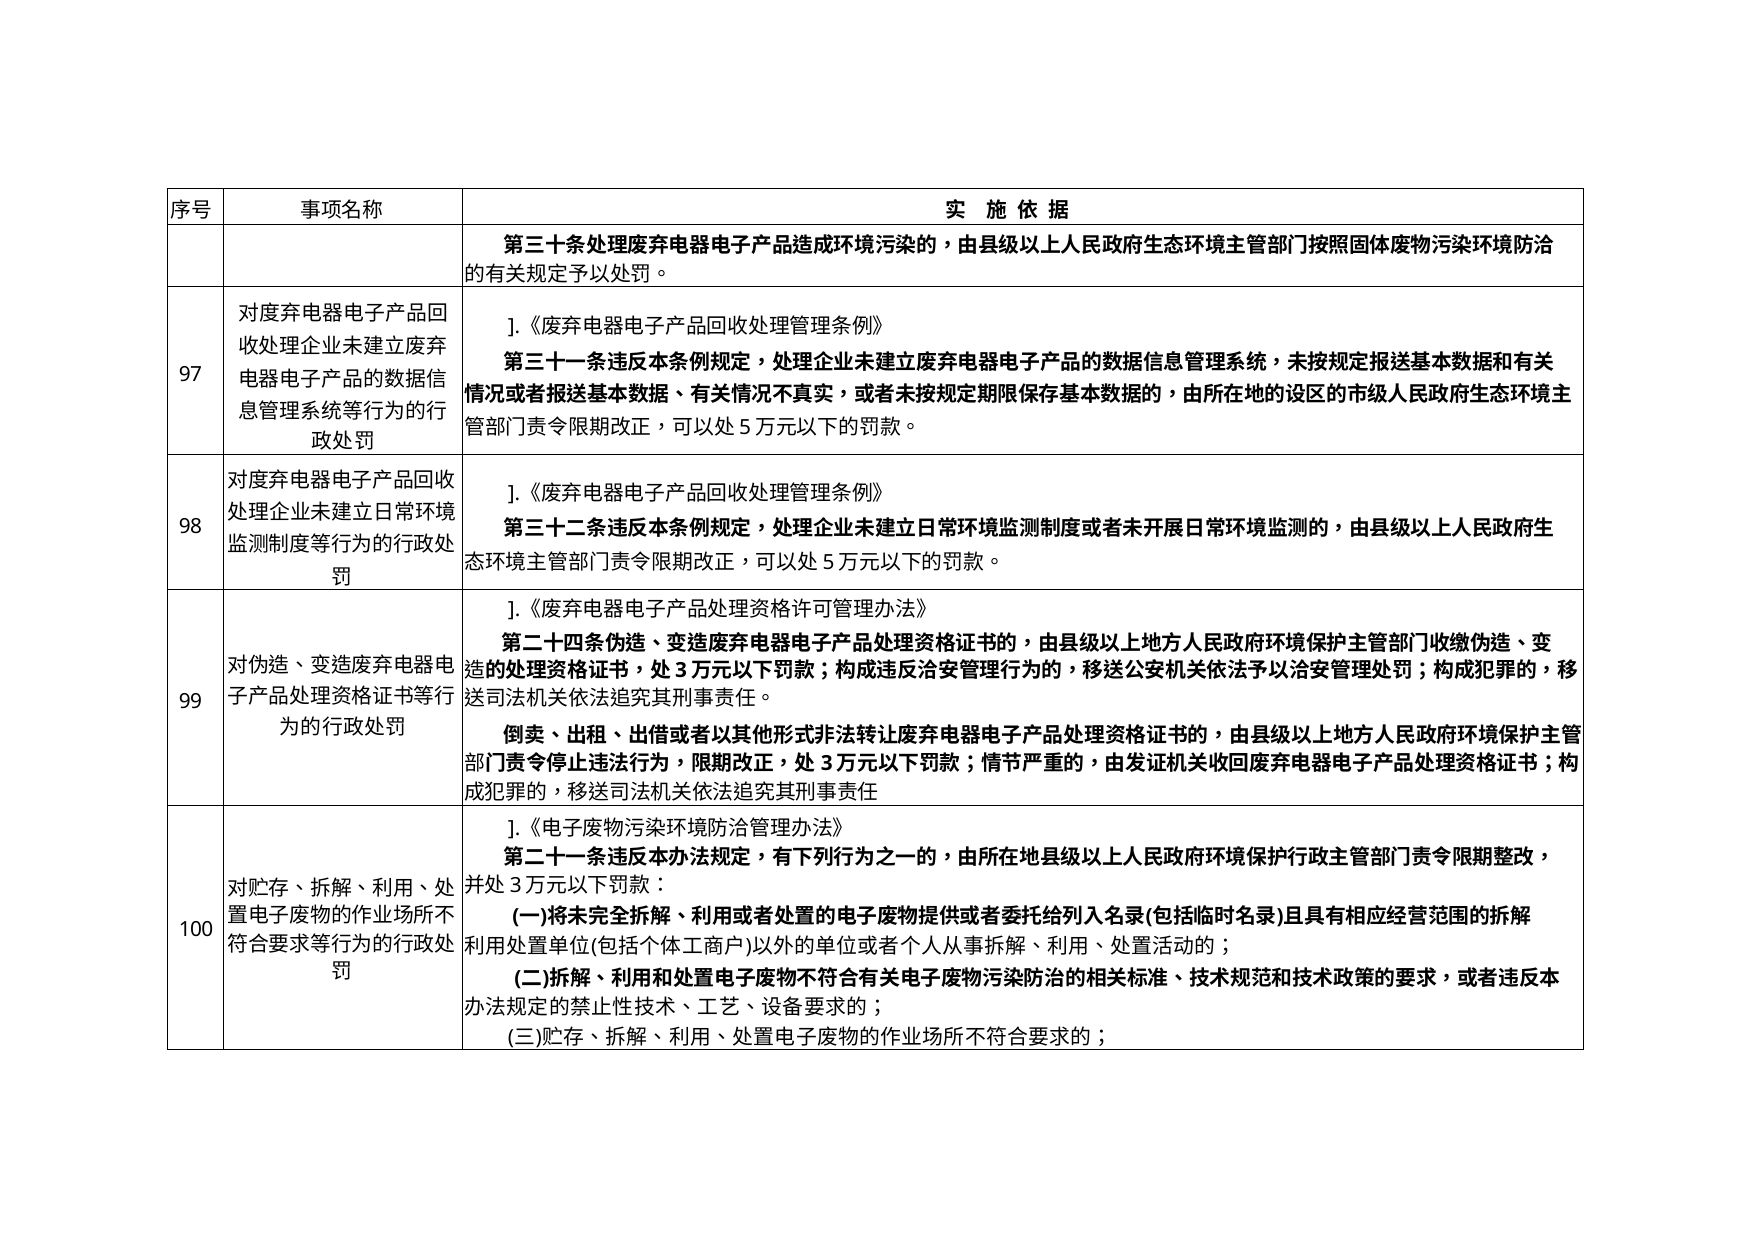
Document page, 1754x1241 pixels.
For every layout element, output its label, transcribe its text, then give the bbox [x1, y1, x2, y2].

table_header 事项名称 [224, 189, 462, 224]
table_cell 对度弃电器电子产品回收 处理企业未建立日常环境 监测制度等行为的行政处 罚 [224, 455, 462, 589]
table_cell 第三十条处理废弃电器电子产品造成环境污染的，由县级以上人民政府生态环境主管部门按照固体废物污染环境防洽 的有关规定予以处罚。 [463, 225, 1583, 286]
table_cell 99 [168, 590, 223, 805]
table_cell 对度弃电器电子产品回 收处理企业未建立废弃 电器电子产品的数据信 息管理系统等行为的行 政处罚 [224, 287, 462, 454]
table_cell [168, 225, 223, 286]
table_cell 对伪造、变造废弃电器电 子产品处理资格证书等行 为的行政处罚 [224, 590, 462, 805]
table_cell 97 [168, 287, 223, 454]
table_header 序号 [168, 189, 223, 224]
table_cell ].《废弃电器电子产品回收处理管理条例》 第三十二条违反本条例规定，处理企业未建立日常环境监测制度或者未开展日常环境监测的，由县级以上人民政府生 态环境主管部门责令限期改正，可以处5万元以下的罚款。 [463, 455, 1583, 589]
table_cell [224, 225, 462, 286]
table_cell 对贮存、拆解、利用、处 置电子废物的作业场所不 符合要求等行为的行政处 罚 [224, 806, 462, 1049]
table_cell ].《废弃电器电子产品回收处理管理条例》 第三十一条违反本条例规定，处理企业未建立废弃电器电子产品的数据信息管理系统，未按规定报送基本数据和有关 情况或者报送基本数据、有关情况不真实，或者未按规定期限保存基本数据的，由所在地的设区的市级人民政府生态环境主 管部门责令限期改正，可以处5万元以下的罚款。 [463, 287, 1583, 454]
table_header 实 施 依 据 [463, 189, 1583, 224]
table_cell ].《废弃电器电子产品处理资格许可管理办法》 第二十四条伪造、变造废弃电器电子产品处理资格证书的，由县级以上地方人民政府环境保护主管部门收缴伪造、变 造的处理资格证书，处3万元以下罚款；构成违反洽安管理行为的，移送公安机关依法予以洽安管理处罚；构成犯罪的，移 送司法机关依法追究其刑事责任。 倒卖、出租、出借或者以其他形式非法转让废弃电器电子产品处理资格证书的，由县级以上地方人民政府环境保护主管 部门责令停止违法行为，限期改正，处3万元以下罚款；情节严重的，由发证机关收回废弃电器电子产品处理资格证书；构 成犯罪的，移送司法机关依法追究其刑事责任 [463, 590, 1583, 805]
table_cell 100 [168, 806, 223, 1049]
table_cell ].《电子废物污染环境防洽管理办法》 第二十一条违反本办法规定，有下列行为之一的，由所在地县级以上人民政府环境保护行政主管部门责令限期整改， 并处3万元以下罚款： (一)将未完全拆解、利用或者处置的电子废物提供或者委托给列入名录(包括临时名录)且具有相应经营范围的拆解 利用处置单位(包括个体工商户)以外的单位或者个人从事拆解、利用、处置活动的； (二)拆解、利用和处置电子废物不符合有关电子废物污染防治的相关标准、技术规范和技术政策的要求，或者违反本 办法规定的禁止性技术、工艺、设备要求的； (三)贮存、拆解、利用、处置电子废物的作业场所不符合要求的； [463, 806, 1583, 1049]
table_cell 98 [168, 455, 223, 589]
